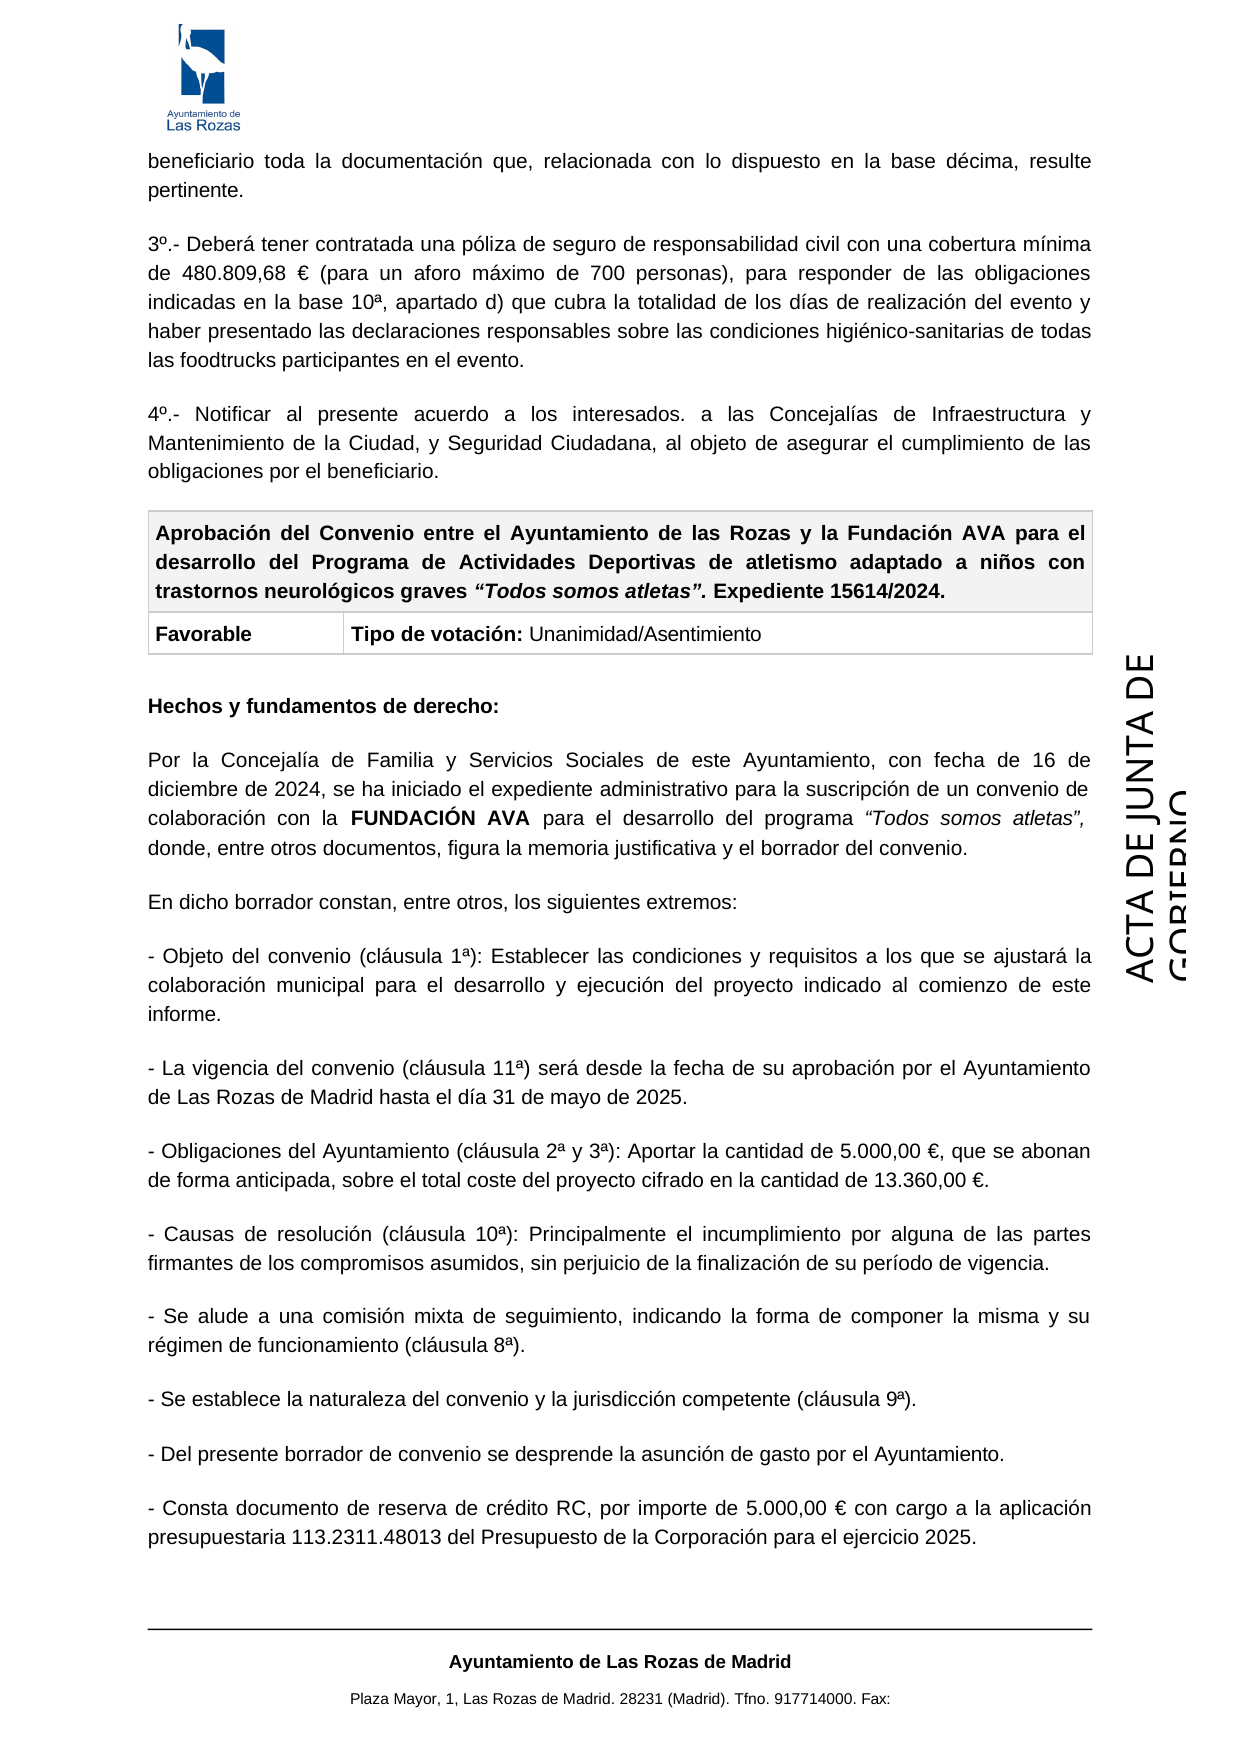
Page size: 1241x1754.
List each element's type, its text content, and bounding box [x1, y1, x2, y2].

text para el desarrollo del programa “Todos somos atletas”, [543, 806, 1093, 830]
list La vigencia del convenio (cláusula 11ª) será desde la fecha de su aprobación por el Ayuntamiento de Las Rozas de Madrid hasta el día 31 de mayo de 2025. [148, 1056, 1092, 1108]
list Causas de resolución (cláusula 10ª): Principalmente el incumplimiento por alguna de las partes firmantes de los compromisos asumidos, sin perjuicio de la finalización de su período de vigencia. [148, 1221, 1092, 1274]
text Hechos y fundamentos de derecho: [148, 694, 1093, 718]
list Del presente borrador de convenio se desprende la asunción de gasto por el Ayuntamiento. [148, 1441, 1093, 1465]
text donde, entre otros documentos, figura la memoria justificativa y el borrador del convenio. En dicho borrador constan, entre otros, los siguientes extremos: [148, 836, 969, 913]
text Por la Concejalía de Familia y Servicios Sociales de este Ayuntamiento, con fecha de 16 de diciembre de 2024, se ha iniciado el expediente administrativo para la suscripción de un convenio de [148, 748, 1092, 801]
picture [165, 23, 242, 132]
text colaboración con la [148, 806, 340, 830]
text 4º.- Notificar al presente acuerdo a los interesados. a las Concejalías de Infraestructura y Mantenimiento de la Ciudad, y Seguridad Ciudadana, al objeto de asegurar el cumplimiento de las obligaciones por el beneficiario. [148, 401, 1092, 483]
table_cell Favorable [149, 613, 343, 653]
table_cell Tipo de votación: Unanimidad/Asentimiento [344, 613, 1092, 653]
list Obligaciones del Ayuntamiento (cláusula 2ª y 3ª): Aportar la cantidad de 5.000,00 €, que se abonan de forma anticipada, sobre el total coste del proyecto cifrado en la cantidad de 13.360,00 €. [148, 1138, 1092, 1191]
list Consta documento de reserva de crédito RC, por importe de 5.000,00 € con cargo a la aplicación presupuestaria 113.2311.48013 del Presupuesto de la Corporación para el ejercicio 2025. [148, 1496, 1092, 1549]
text FUNDACIÓN AVA [351, 806, 532, 830]
list Se alude a una comisión mixta de seguimiento, indicando la forma de componer la misma y su régimen de funcionamiento (cláusula 8ª). [148, 1304, 1092, 1357]
table_header Aprobación del Convenio entre el Ayuntamiento de las Rozas y la Fundación AVA para el desarrollo del Programa de Actividades Deportivas de atletismo adaptado a niños con trastornos neurológicos graves “Todos somos atletas”. Expediente 15614/2024. [149, 512, 1092, 611]
text beneficiario toda la documentación que, relacionada con lo dispuesto en la base décima, resulte pertinente. [148, 149, 1092, 202]
text 3º.- Deberá tener contratada una póliza de seguro de responsabilidad civil con una cobertura mínima de 480.809,68 € (para un aforo máximo de 700 personas), para responder de las obligaciones indicadas en la base 10ª, apartado d) que cubra la totalidad de los días de realización del evento y haber presentado las declaraciones responsables sobre las condiciones higiénico-sanitarias de todas las foodtrucks participantes en el evento. [148, 232, 1092, 371]
list Se establece la naturaleza del convenio y la jurisdicción competente (cláusula 9ª). [148, 1387, 1093, 1411]
list Objeto del convenio (cláusula 1ª): Establecer las condiciones y requisitos a los que se ajustará la colaboración municipal para el desarrollo y ejecución del proyecto indicado al comienzo de este informe. [148, 944, 1092, 1026]
